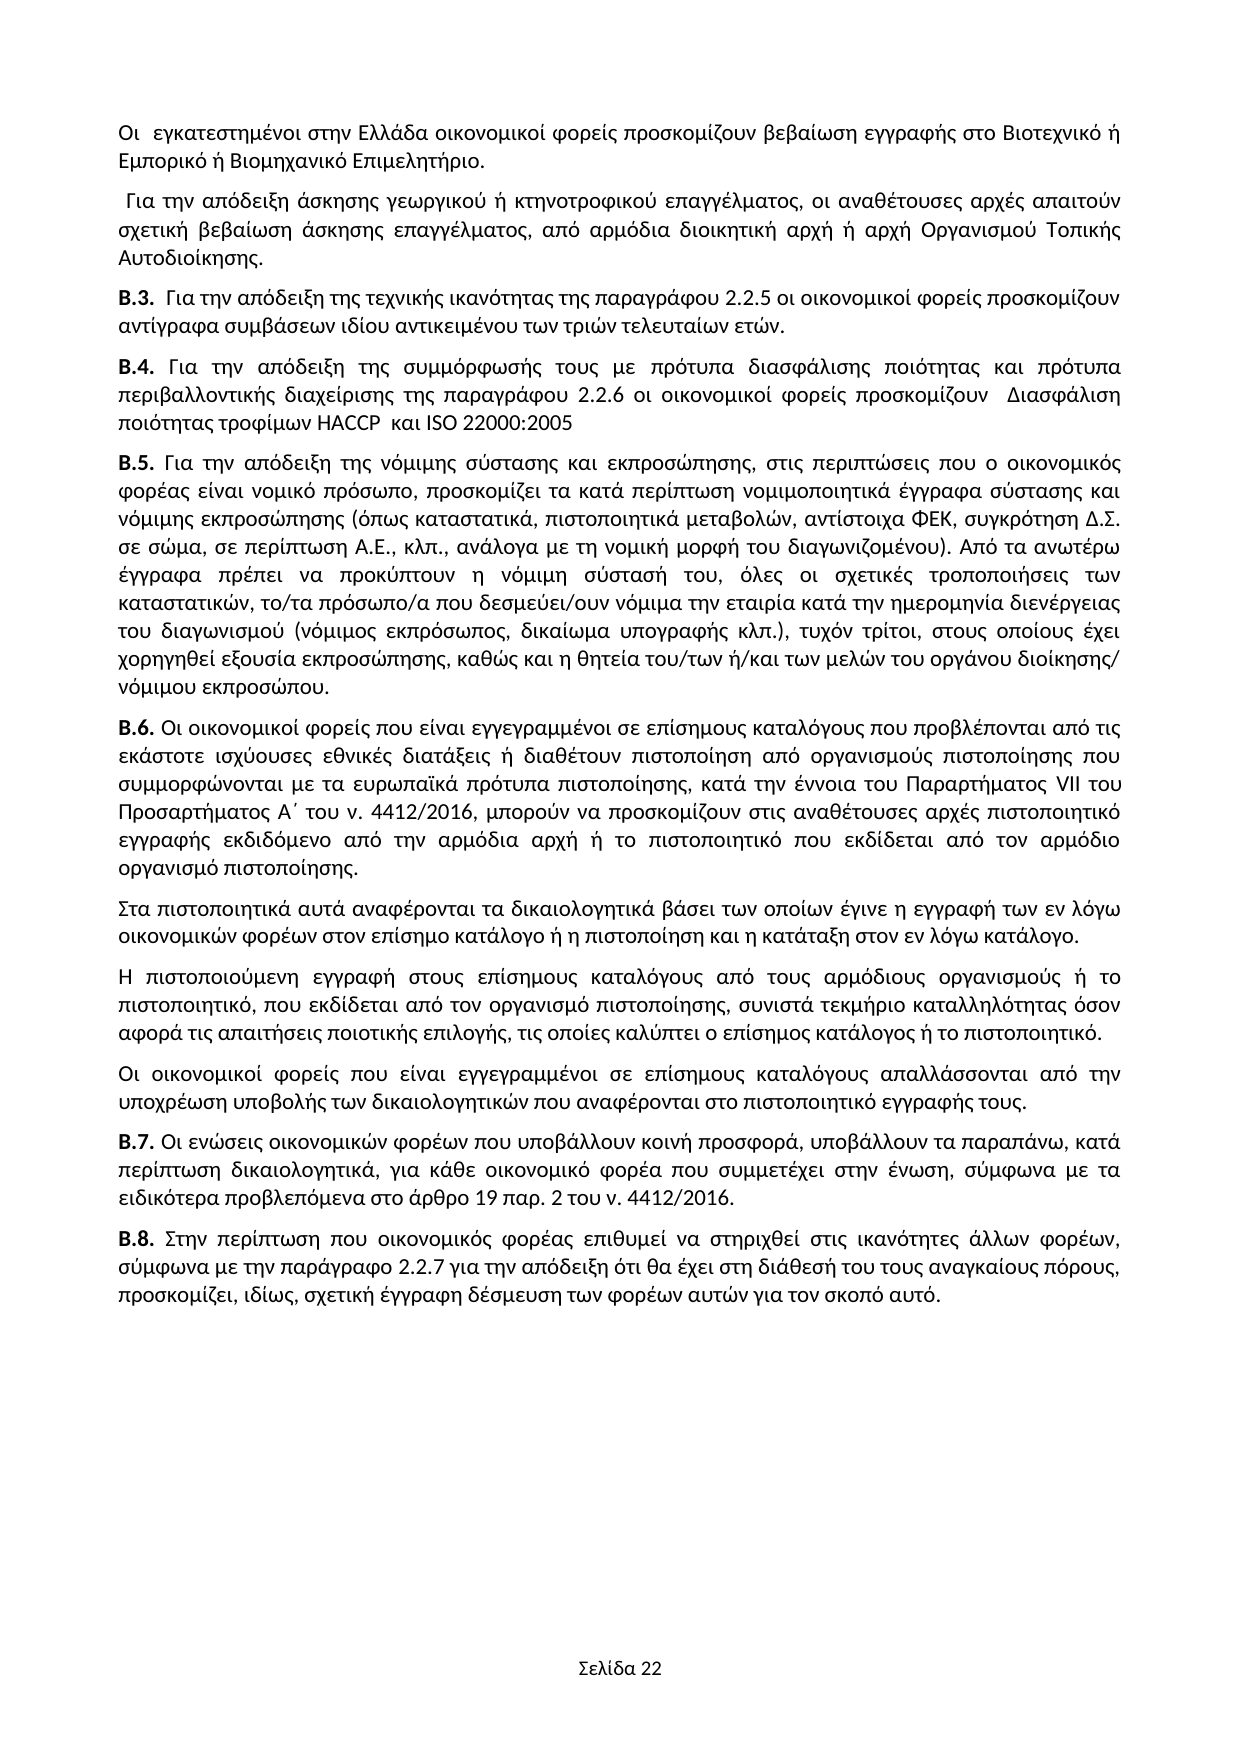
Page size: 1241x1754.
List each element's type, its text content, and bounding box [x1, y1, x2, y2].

text Στα πιστοποιητικά αυτά αναφέρονται τα δικαιολογητικά βάσει των οποίων έγινε η εγγραφή των εν λόγω οικονομικών φορέων στον επίσημο κατάλογο ή η πιστοποίηση και η κατάταξη στον εν λόγω κατάλογο. [118, 894, 1122, 950]
text Β.4. Για την απόδειξη της συμμόρφωσής τους με πρότυπα διασφάλισης ποιότητας και πρότυπα περιβαλλοντικής διαχείρισης της παραγράφου 2.2.6 οι οικονομικοί φορείς προσκομίζουν Διασφάλιση ποιότητας τροφίμων HACCP και ISO 22000:2005 [118, 352, 1122, 436]
text Β.8. Στην περίπτωση που οικονομικός φορέας επιθυμεί να στηριχθεί στις ικανότητες άλλων φορέων, σύμφωνα με την παράγραφο 2.2.7 για την απόδειξη ότι θα έχει στη διάθεσή του τους αναγκαίους πόρους, προσκομίζει, ιδίως, σχετική έγγραφη δέσμευση των φορέων αυτών για τον σκοπό αυτό. [118, 1224, 1122, 1308]
text Για την απόδειξη άσκησης γεωργικού ή κτηνοτροφικού επαγγέλματος, οι αναθέτουσες αρχές απαιτούν σχετική βεβαίωση άσκησης επαγγέλματος, από αρμόδια διοικητική αρχή ή αρχή Οργανισμού Τοπικής Αυτοδιοίκησης. [118, 187, 1122, 271]
text Οι οικονομικοί φορείς που είναι εγγεγραμμένοι σε επίσημους καταλόγους απαλλάσσονται από την υποχρέωση υποβολής των δικαιολογητικών που αναφέρονται στο πιστοποιητικό εγγραφής τους. [118, 1059, 1122, 1115]
text Η πιστοποιούμενη εγγραφή στους επίσημους καταλόγους από τους αρμόδιους οργανισμούς ή το πιστοποιητικό, που εκδίδεται από τον οργανισμό πιστοποίησης, συνιστά τεκμήριο καταλληλότητας όσον αφορά τις απαιτήσεις ποιοτικής επιλογής, τις οποίες καλύπτει ο επίσημος κατάλογος ή το πιστοποιητικό. [118, 962, 1122, 1046]
text Β.5. Για την απόδειξη της νόμιμης σύστασης και εκπροσώπησης, στις περιπτώσεις που ο οικονομικός φορέας είναι νομικό πρόσωπο, προσκομίζει τα κατά περίπτωση νομιμοποιητικά έγγραφα σύστασης και νόμιμης εκπροσώπησης (όπως καταστατικά, πιστοποιητικά μεταβολών, αντίστοιχα ΦΕΚ, συγκρότηση Δ.Σ. σε σώμα, σε περίπτωση Α.Ε., κλπ., ανάλογα με τη νομική μορφή του διαγωνιζομένου). Από τα ανωτέρω έγγραφα πρέπει να προκύπτουν η νόμιμη σύστασή του, όλες οι σχετικές τροποποιήσεις των καταστατικών, το/τα πρόσωπο/α που δεσμεύει/ουν νόμιμα την εταιρία κατά την ημερομηνία διενέργειας του διαγωνισμού (νόμιμος εκπρόσωπος, δικαίωμα υπογραφής κλπ.), τυχόν τρίτοι, στους οποίους έχει χορηγηθεί εξουσία εκπροσώπησης, καθώς και η θητεία του/των ή/και των μελών του οργάνου διοίκησης/ νόμιμου εκπροσώπου. [118, 448, 1122, 701]
text Β.3. Για την απόδειξη της τεχνικής ικανότητας της παραγράφου 2.2.5 οι οικονομικοί φορείς προσκομίζουν αντίγραφα συμβάσεων ιδίου αντικειμένου των τριών τελευταίων ετών. [118, 283, 1122, 339]
text Β.7. Οι ενώσεις οικονομικών φορέων που υποβάλλουν κοινή προσφορά, υποβάλλουν τα παραπάνω, κατά περίπτωση δικαιολογητικά, για κάθε οικονομικό φορέα που συμμετέχει στην ένωση, σύμφωνα με τα ειδικότερα προβλεπόμενα στο άρθρο 19 παρ. 2 του ν. 4412/2016. [118, 1127, 1122, 1211]
text Β.6. Οι οικονομικοί φορείς που είναι εγγεγραμμένοι σε επίσημους καταλόγους που προβλέπονται από τις εκάστοτε ισχύουσες εθνικές διατάξεις ή διαθέτουν πιστοποίηση από οργανισμούς πιστοποίησης που συμμορφώνονται με τα ευρωπαϊκά πρότυπα πιστοποίησης, κατά την έννοια του Παραρτήματος VII του Προσαρτήματος Α΄ του ν. 4412/2016, μπορούν να προσκομίζουν στις αναθέτουσες αρχές πιστοποιητικό εγγραφής εκδιδόμενο από την αρμόδια αρχή ή το πιστοποιητικό που εκδίδεται από τον αρμόδιο οργανισμό πιστοποίησης. [118, 713, 1122, 881]
text Οι εγκατεστημένοι στην Ελλάδα οικονομικοί φορείς προσκομίζουν βεβαίωση εγγραφής στο Βιοτεχνικό ή Εμπορικό ή Βιομηχανικό Επιμελητήριο. [118, 118, 1122, 174]
